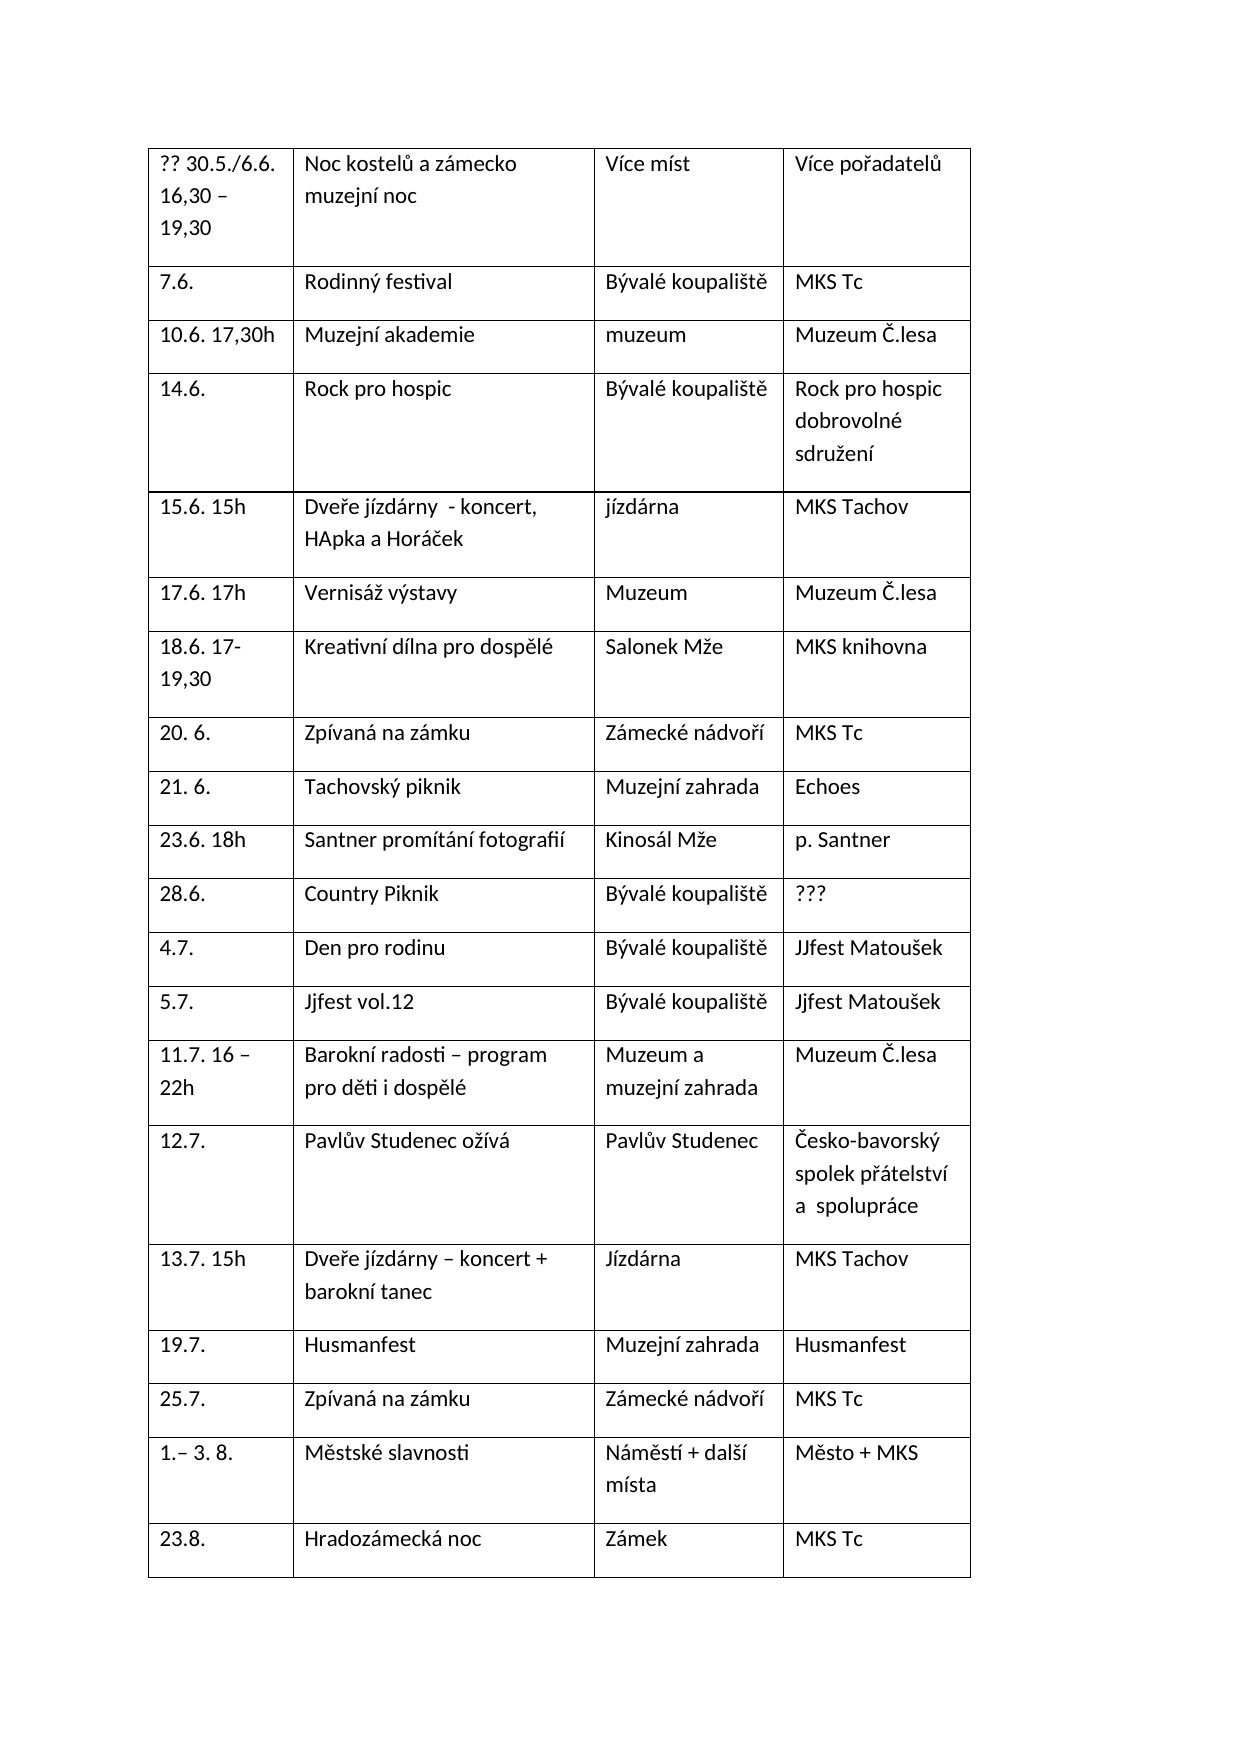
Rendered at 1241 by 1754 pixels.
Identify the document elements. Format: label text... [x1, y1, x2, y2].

table_cell 7.6. [149, 267, 293, 319]
table_cell Husmanfest [784, 1331, 970, 1383]
table_cell Bývalé koupaliště [595, 933, 783, 986]
table_cell Muzeum Č.lesa [784, 321, 970, 373]
table_cell Česko-bavorský spolek přátelství a spolupráce [784, 1126, 970, 1243]
table_cell Bývalé koupaliště [595, 987, 783, 1039]
table_cell Muzejní zahrada [595, 1331, 783, 1383]
table_cell Santner promítání fotografií [294, 826, 594, 878]
table_cell Vernisáž výstavy [294, 578, 594, 631]
table_cell Jjfest Matoušek [784, 987, 970, 1039]
table_cell Muzeum [595, 578, 783, 631]
table_cell Barokní radosti – program pro děti i dospělé [294, 1041, 594, 1125]
table_cell 19.7. [149, 1331, 293, 1383]
table_cell 25.7. [149, 1384, 293, 1437]
table_cell Městské slavnosti [294, 1438, 594, 1523]
table_cell MKS Tc [784, 267, 970, 319]
table_cell Náměstí + další místa [595, 1438, 783, 1523]
table_cell Bývalé koupaliště [595, 879, 783, 932]
table_cell muzeum [595, 321, 783, 373]
table_cell Zpívaná na zámku [294, 718, 594, 771]
table_cell 21. 6. [149, 772, 293, 824]
table_cell 14.6. [149, 374, 293, 491]
table_cell Muzejní zahrada [595, 772, 783, 824]
table_cell 18.6. 17-19,30 [149, 632, 293, 717]
table_cell Zámecké nádvoří [595, 1384, 783, 1437]
table_cell Jízdárna [595, 1245, 783, 1329]
table_cell MKS Tc [784, 718, 970, 771]
table_cell Město + MKS [784, 1438, 970, 1523]
table_cell Muzeum Č.lesa [784, 1041, 970, 1125]
table_cell MKS knihovna [784, 632, 970, 717]
table_cell 4.7. [149, 933, 293, 986]
table_cell Dveře jízdárny - koncert, HApka a Horáček [294, 493, 594, 577]
table_cell Muzeum a muzejní zahrada [595, 1041, 783, 1125]
table_cell Tachovský piknik [294, 772, 594, 824]
table_cell Salonek Mže [595, 632, 783, 717]
table_cell Dveře jízdárny – koncert + barokní tanec [294, 1245, 594, 1329]
table_cell 10.6. 17,30h [149, 321, 293, 373]
table_cell 28.6. [149, 879, 293, 932]
table_cell MKS Tc [784, 1524, 970, 1577]
table_cell Více pořadatelů [784, 149, 970, 266]
table_cell MKS Tc [784, 1384, 970, 1437]
table_cell Zámek [595, 1524, 783, 1577]
table_cell 13.7. 15h [149, 1245, 293, 1329]
table_cell p. Santner [784, 826, 970, 878]
table_cell MKS Tachov [784, 1245, 970, 1329]
table_cell 15.6. 15h [149, 493, 293, 577]
table_cell Den pro rodinu [294, 933, 594, 986]
table_cell Husmanfest [294, 1331, 594, 1383]
table_cell Muzejní akademie [294, 321, 594, 373]
table_cell ??? [784, 879, 970, 932]
table_cell Bývalé koupaliště [595, 267, 783, 319]
table_cell Rock pro hospic [294, 374, 594, 491]
table_cell 11.7. 16 – 22h [149, 1041, 293, 1125]
table_cell MKS Tachov [784, 493, 970, 577]
table_cell Noc kostelů a zámecko muzejní noc [294, 149, 594, 266]
table_cell Více míst [595, 149, 783, 266]
table_cell 5.7. [149, 987, 293, 1039]
table_cell Country Piknik [294, 879, 594, 932]
table_cell Muzeum Č.lesa [784, 578, 970, 631]
table_cell 1.– 3. 8. [149, 1438, 293, 1523]
table_cell 20. 6. [149, 718, 293, 771]
table_cell 12.7. [149, 1126, 293, 1243]
table_cell JJfest Matoušek [784, 933, 970, 986]
table_cell Kreativní dílna pro dospělé [294, 632, 594, 717]
table_cell 23.8. [149, 1524, 293, 1577]
table_cell Hradozámecká noc [294, 1524, 594, 1577]
table_cell Jjfest vol.12 [294, 987, 594, 1039]
table_cell jízdárna [595, 493, 783, 577]
table_cell Zpívaná na zámku [294, 1384, 594, 1437]
table_cell Rock pro hospic dobrovolné sdružení [784, 374, 970, 491]
table_cell Kinosál Mže [595, 826, 783, 878]
table_cell ?? 30.5./6.6. 16,30 – 19,30 [149, 149, 293, 266]
table_cell Zámecké nádvoří [595, 718, 783, 771]
table_cell Bývalé koupaliště [595, 374, 783, 491]
table_cell Pavlův Studenec ožívá [294, 1126, 594, 1243]
table_cell Echoes [784, 772, 970, 824]
table_cell Pavlův Studenec [595, 1126, 783, 1243]
table_cell Rodinný festival [294, 267, 594, 319]
table_cell 23.6. 18h [149, 826, 293, 878]
table_cell 17.6. 17h [149, 578, 293, 631]
